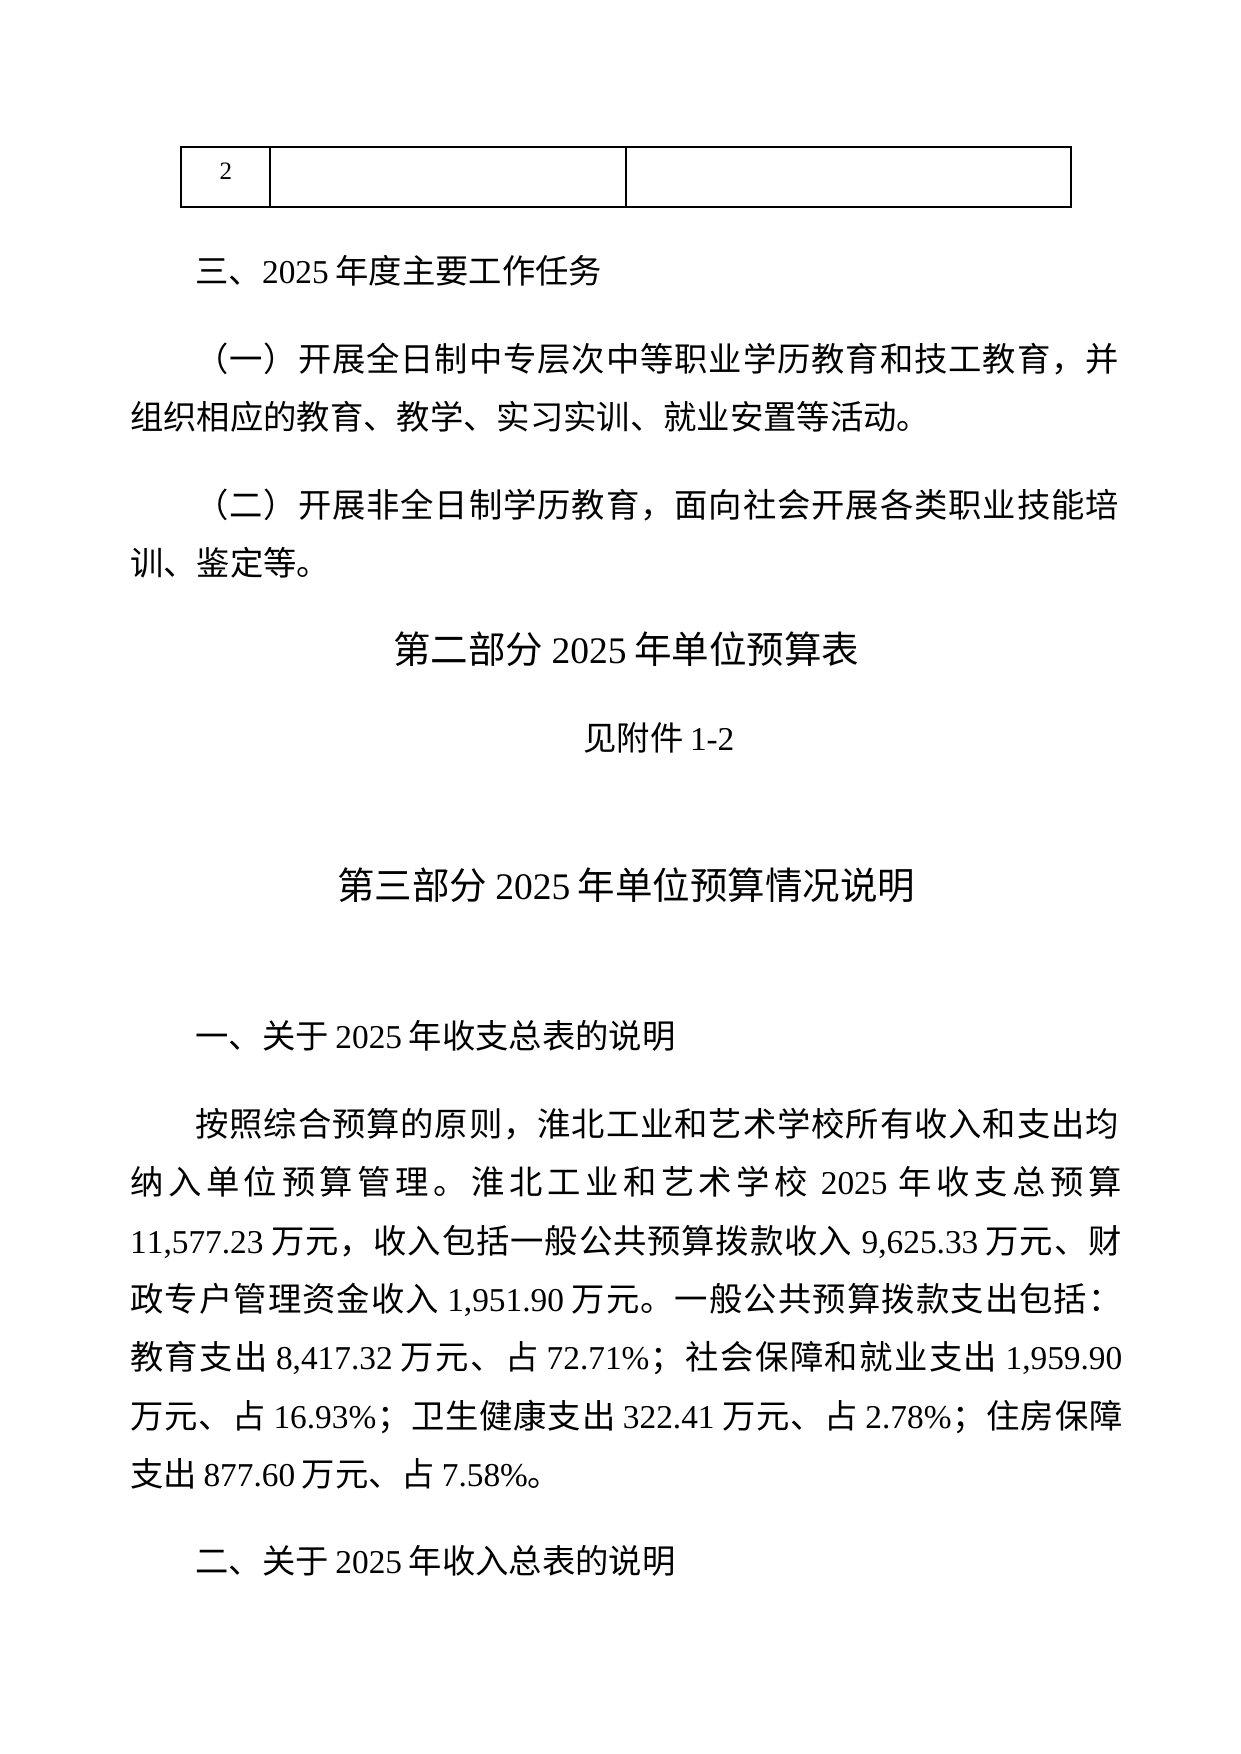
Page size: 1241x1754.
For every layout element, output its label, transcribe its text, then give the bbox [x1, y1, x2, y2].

text 第二部分 2025年单位预算表 [130, 616, 1122, 675]
text 按照综合预算的原则，淮北工业和艺术学校所有收入和支出均纳入单位预算管理。淮北工业和艺术学校2025年收支总预算11,577.23万元，收入包括一般公共预算拨款收入9,625.33万元、财政专户管理资金收入1,951.90万元。一般公共预算拨款支出包括：教育支出8,417.32万元、占72.71%；社会保障和就业支出1,959.90万元、占16.93%；卫生健康支出322.41万元、占2.78%；住房保障支出877.60万元、占7.58%。 [130, 1090, 1122, 1498]
text （一）开展全日制中专层次中等职业学历教育和技工教育，并组织相应的教育、教学、实习实训、就业安置等活动。 [130, 325, 1122, 441]
text （二）开展非全日制学历教育，面向社会开展各类职业技能培训、鉴定等。 [130, 471, 1122, 587]
text 二、关于2025年收入总表的说明 [130, 1527, 1122, 1586]
text 三、2025年度主要工作任务 [130, 237, 1122, 296]
table_cell [627, 148, 1070, 206]
text 见附件1-2 [130, 704, 1122, 762]
text 一、关于2025年收支总表的说明 [130, 1002, 1122, 1061]
text 第三部分 2025年单位预算情况说明 [130, 853, 1122, 911]
table_cell [271, 148, 625, 206]
table_cell 2 [182, 148, 269, 206]
